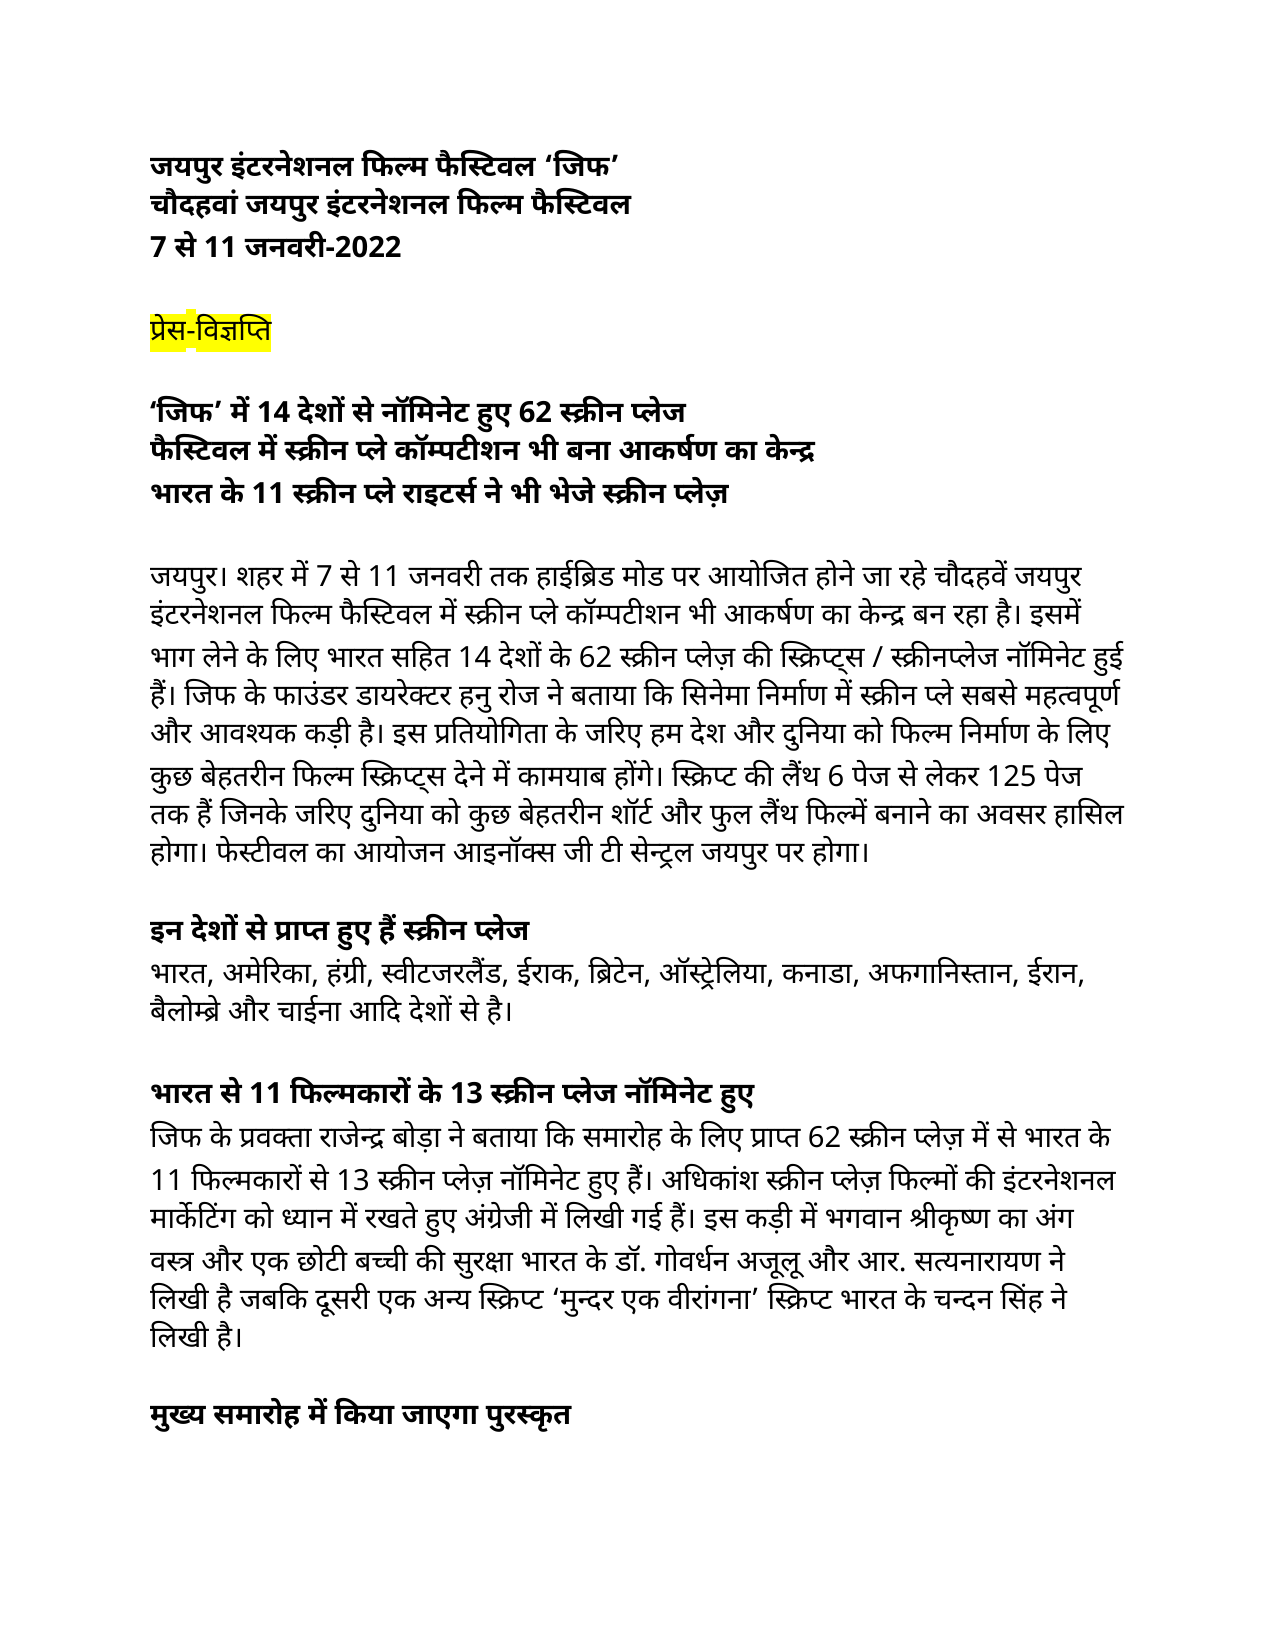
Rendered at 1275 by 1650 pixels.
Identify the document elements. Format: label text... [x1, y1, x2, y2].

text ‘जिफ’ में 14 देशों से नॉमिनेट हुए 62 स्क्रीन प्लेज [150, 391, 1125, 434]
text जिफ के प्रवक्ता राजेन्द्र बोड़ा ने बताया कि समारोह के लिए प्राप्त 62 स्क्रीन प्लेज़ में से भारत के 11 फिल्मकारों से 13 स्क्रीन प्लेज़ नॉमिनेट हुए हैं। अधिकांश स्क्रीन प्लेज़ फिल्मों की इंटरनेशनल मार्केटिंग को ध्यान में रखते हुए अंग्रेजी में लिखी गई हैं। इस कड़ी में भगवान श्रीकृष्ण का अंग वस्त्र और एक छोटी बच्ची की सुरक्षा भारत के डॉ. गोवर्धन अजूलू और आर. सत्यनारायण ने लिखी है जबकि दूसरी एक अन्य स्क्रिप्ट ‘मुन्दर एक वीरांगना’ स्क्रिप्ट भारत के चन्दन सिंह ने लिखी है। [150, 1116, 1125, 1359]
text भारत के 11 स्क्रीन प्ले राइटर्स ने भी भेजे स्क्रीन प्लेज़ [150, 472, 1125, 516]
text जयपुर। शहर में 7 से 11 जनवरी तक हाईब्रिड मोड पर आयोजित होने जा रहे चौदहवें जयपुर इंटरनेशनल फिल्म फैस्टिवल में स्क्रीन प्ले कॉम्पटीशन भी आकर्षण का केन्द्र बन रहा है। इसमें भाग लेने के लिए भारत सहित 14 देशों के 62 स्क्रीन प्लेज़ की स्क्रिप्ट्स / स्क्रीनप्लेज नॉमिनेट हुई हैं। जिफ के फाउंडर डायरेक्टर हनु रोज ने बताया कि सिनेमा निर्माण में स्क्रीन प्ले सबसे महत्वपूर्ण और आवश्यक कड़ी है। इस प्रतियोगिता के जरिए हम देश और दुनिया को फिल्म निर्माण के लिए कुछ बेहतरीन फिल्म स्क्रिप्ट्स देने में कामयाब होंगे। स्क्रिप्ट की लैंथ 6 पेज से लेकर 125 पेज तक हैं जिनके जरिए दुनिया को कुछ बेहतरीन शॉर्ट और फुल लैंथ फिल्में बनाने का अवसर हासिल होगा। फेस्टीवल का आयोजन आइनॉक्स जी टी सेन्ट्रल जयपुर पर होगा। [150, 555, 1125, 874]
text चौदहवां जयपुर इंटरनेशनल फिल्म फैस्टिवल [150, 188, 1125, 226]
text 7 से 11 जनवरी-2022 [150, 226, 1125, 269]
text इन देशों से प्राप्त हुए हैं स्क्रीन प्लेज [150, 914, 1125, 952]
text भारत, अमेरिका, हंग्री, स्वीटजरलैंड, ईराक, ब्रिटेन, ऑस्ट्रेलिया, कनाडा, अफगानिस्तान, ईरान, बैलोम्ब्रे और चाईना आदि देशों से है। [150, 952, 1125, 1033]
text फैस्टिवल में स्क्रीन प्ले कॉम्पटीशन भी बना आकर्षण का केन्द्र [150, 434, 1125, 472]
text प्रेस-विज्ञप्ति [196, 309, 1125, 352]
text मुख्य समारोह में किया जाएगा पुरस्कृत [150, 1399, 1125, 1437]
text भारत से 11 फिल्मकारों के 13 स्क्रीन प्लेज नॉमिनेट हुए [150, 1073, 1125, 1116]
text जयपुर इंटरनेशनल फिल्म फैस्टिवल ‘जिफ’ [150, 150, 1125, 188]
